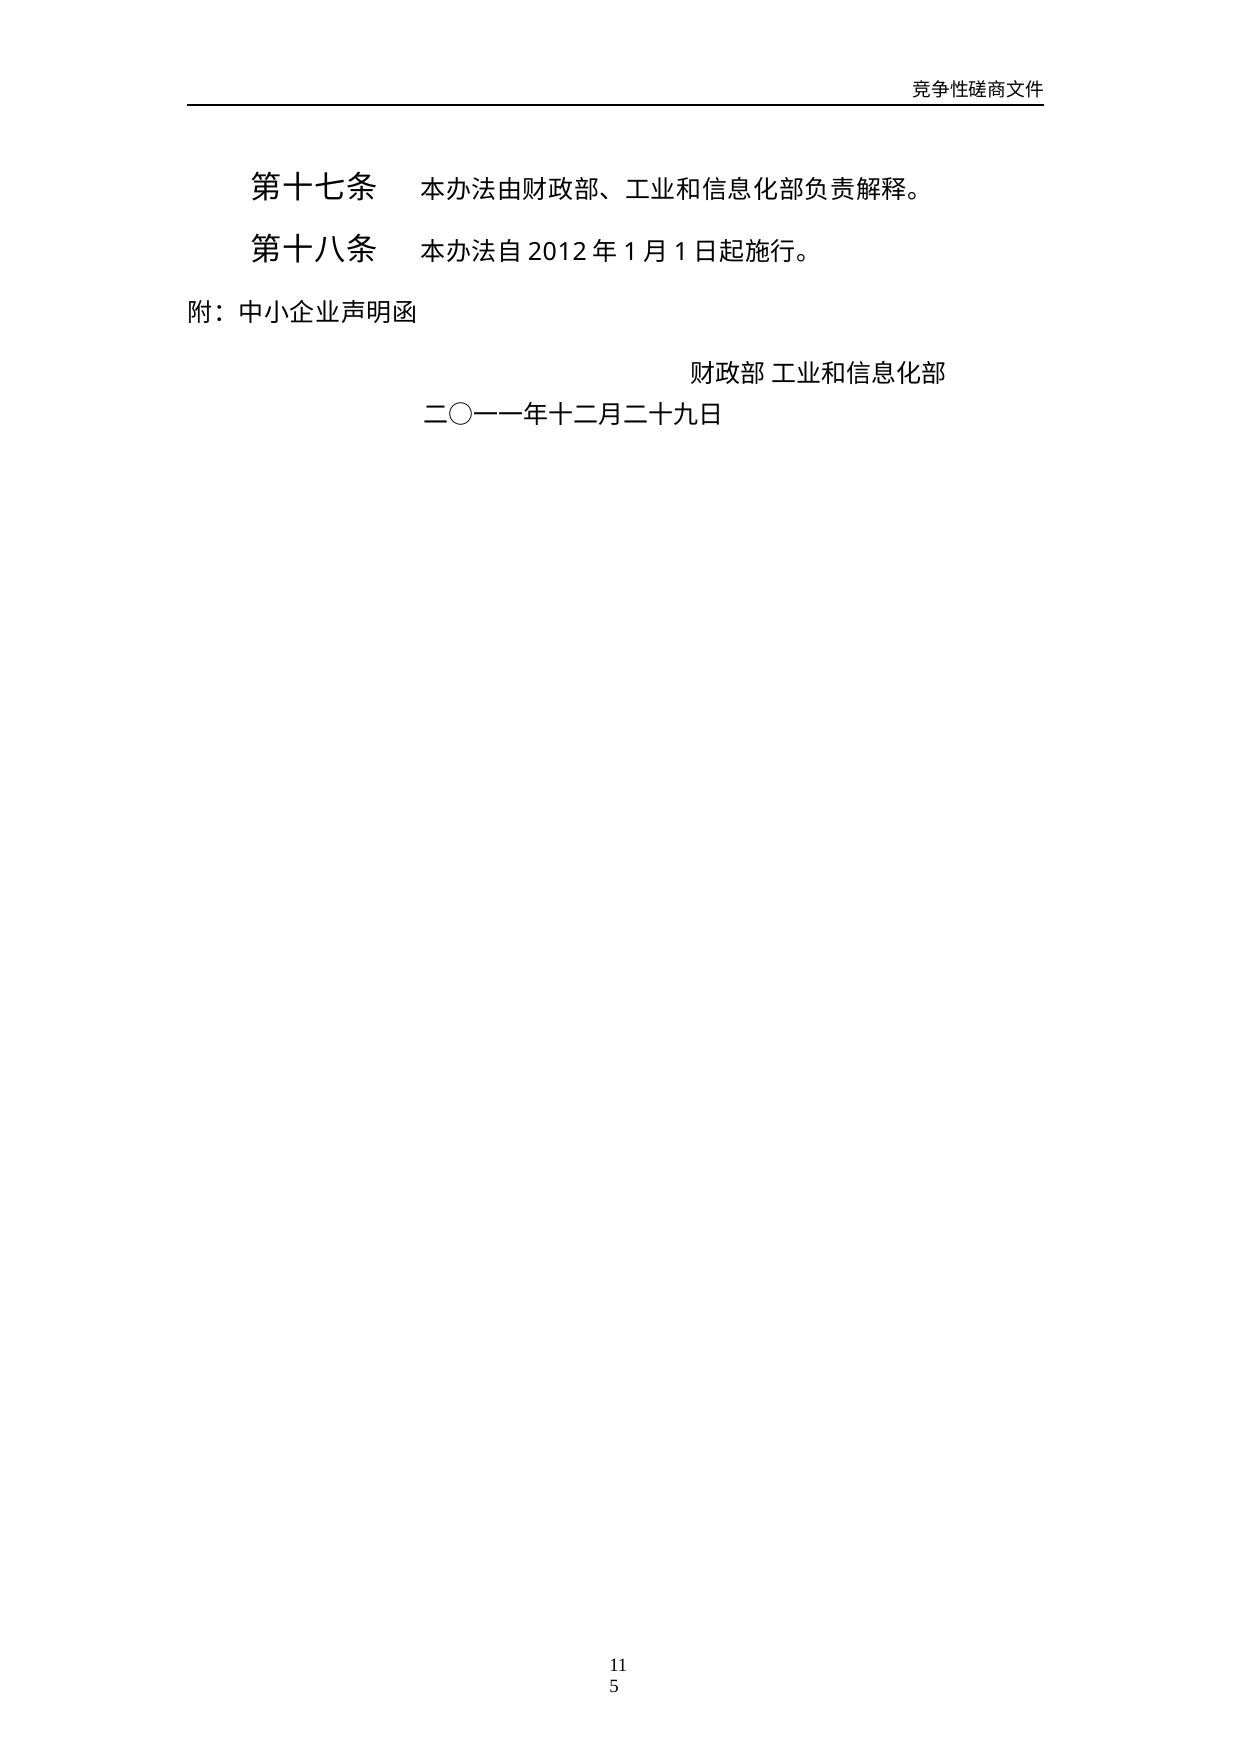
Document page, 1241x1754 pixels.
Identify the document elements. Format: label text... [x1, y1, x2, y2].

text 二○一一年十二月二十九日 [187, 395, 959, 431]
list 本办法由财政部、工业和信息化部负责解释。 [187, 150, 1053, 211]
text 财政部 工业和信息化部 [265, 334, 1053, 395]
list 本办法自2012年1月1日起施行。 [187, 211, 1053, 272]
text 附：中小企业声明函 [187, 272, 1053, 334]
